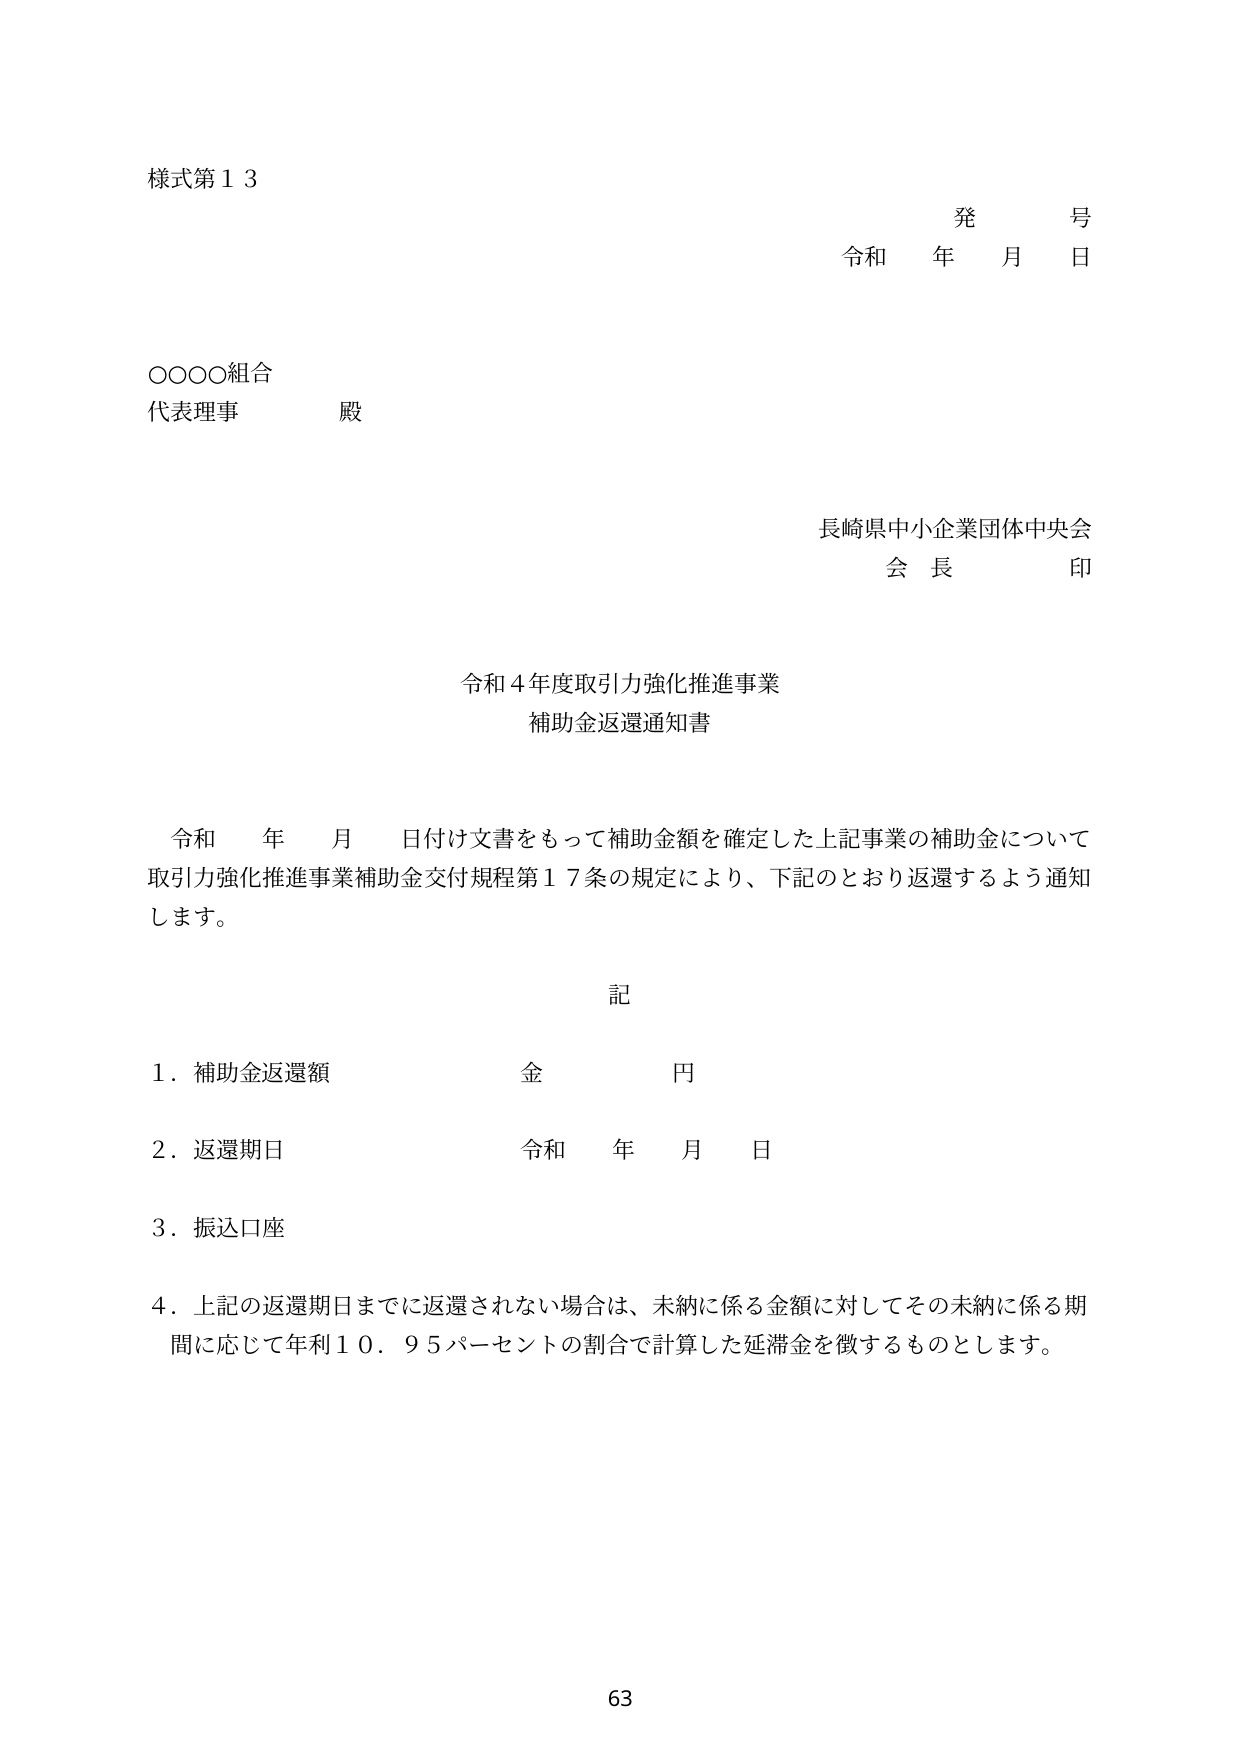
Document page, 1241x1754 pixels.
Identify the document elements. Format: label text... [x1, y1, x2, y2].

text 令和 年 月 日付け文書をもって補助金額を確定した上記事業の補助金について、取引力強化推進事業補助金交付規程第１７条の規定により、下記のとおり返還するよう通知します。 [148, 819, 1092, 935]
text １．補助金返還額 金 円 [148, 1052, 1092, 1091]
text 記 [148, 974, 1092, 1013]
text ○○○○組合 [148, 352, 1092, 391]
text 発 号 [148, 197, 1092, 236]
text 補助金返還通知書 [148, 702, 1092, 741]
text 令和４年度取引力強化推進事業 [148, 663, 1092, 702]
text ４．上記の返還期日までに返還されない場合は、未納に係る金額に対してその未納に係る期間に応じて年利１０．９５パーセントの割合で計算した延滞金を徴するものとします。 [148, 1285, 1092, 1363]
text ３．振込口座 [148, 1207, 1092, 1246]
text 会 長 印 [148, 547, 1092, 586]
text 令和 年 月 日 [148, 236, 1092, 275]
text 様式第１３ [148, 158, 1092, 197]
text 長崎県中小企業団体中央会 [148, 508, 1092, 547]
text ２．返還期日 令和 年 月 日 [148, 1129, 1092, 1168]
text 代表理事 殿 [148, 391, 1092, 430]
